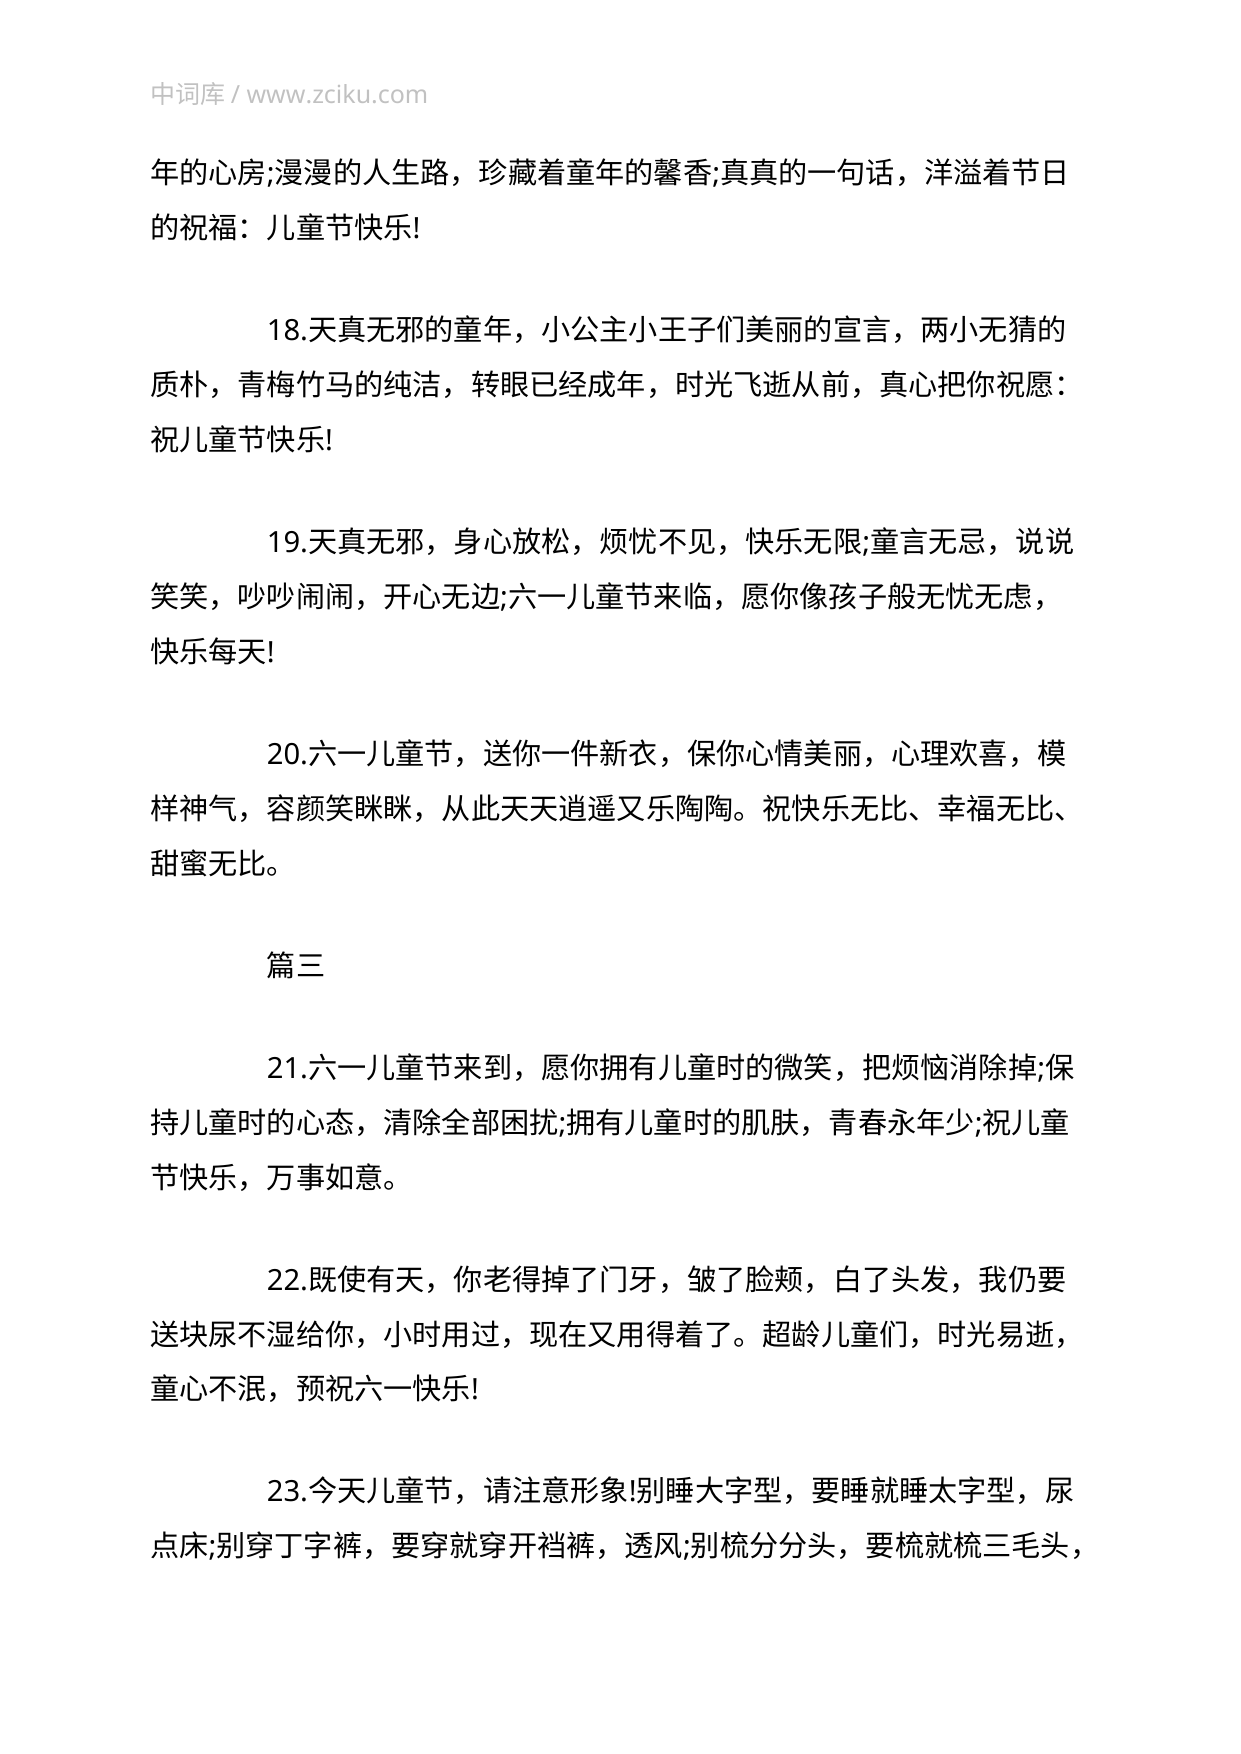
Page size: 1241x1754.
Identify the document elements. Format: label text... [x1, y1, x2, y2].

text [150, 150, 1090, 247]
text 18.天真无邪的童年，小公主小王子们美丽的宣言，两小无猜的质朴，青梅竹马的纯洁，转眼已经成年，时光飞逝从前，真心把你祝愿：祝儿童节快乐! [150, 307, 1090, 459]
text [150, 1468, 1090, 1565]
text 篇三 [150, 942, 1090, 985]
text 22.既使有天，你老得掉了门牙，皱了脸颊，白了头发，我仍要送块尿不湿给你，小时用过，现在又用得着了。超龄儿童们，时光易逝，童心不泯，预祝六一快乐! [150, 1256, 1090, 1408]
text 20.六一儿童节，送你一件新衣，保你心情美丽，心理欢喜，模样神气，容颜笑眯眯，从此天天逍遥又乐陶陶。祝快乐无比、幸福无比、甜蜜无比。 [150, 731, 1090, 883]
text 21.六一儿童节来到，愿你拥有儿童时的微笑，把烦恼消除掉;保持儿童时的心态，清除全部困扰;拥有儿童时的肌肤，青春永年少;祝儿童节快乐，万事如意。 [150, 1044, 1090, 1197]
text 19.天真无邪，身心放松，烦忧不见，快乐无限;童言无忌，说说笑笑，吵吵闹闹，开心无边;六一儿童节来临，愿你像孩子般无忧无虑，快乐每天! [150, 519, 1090, 671]
